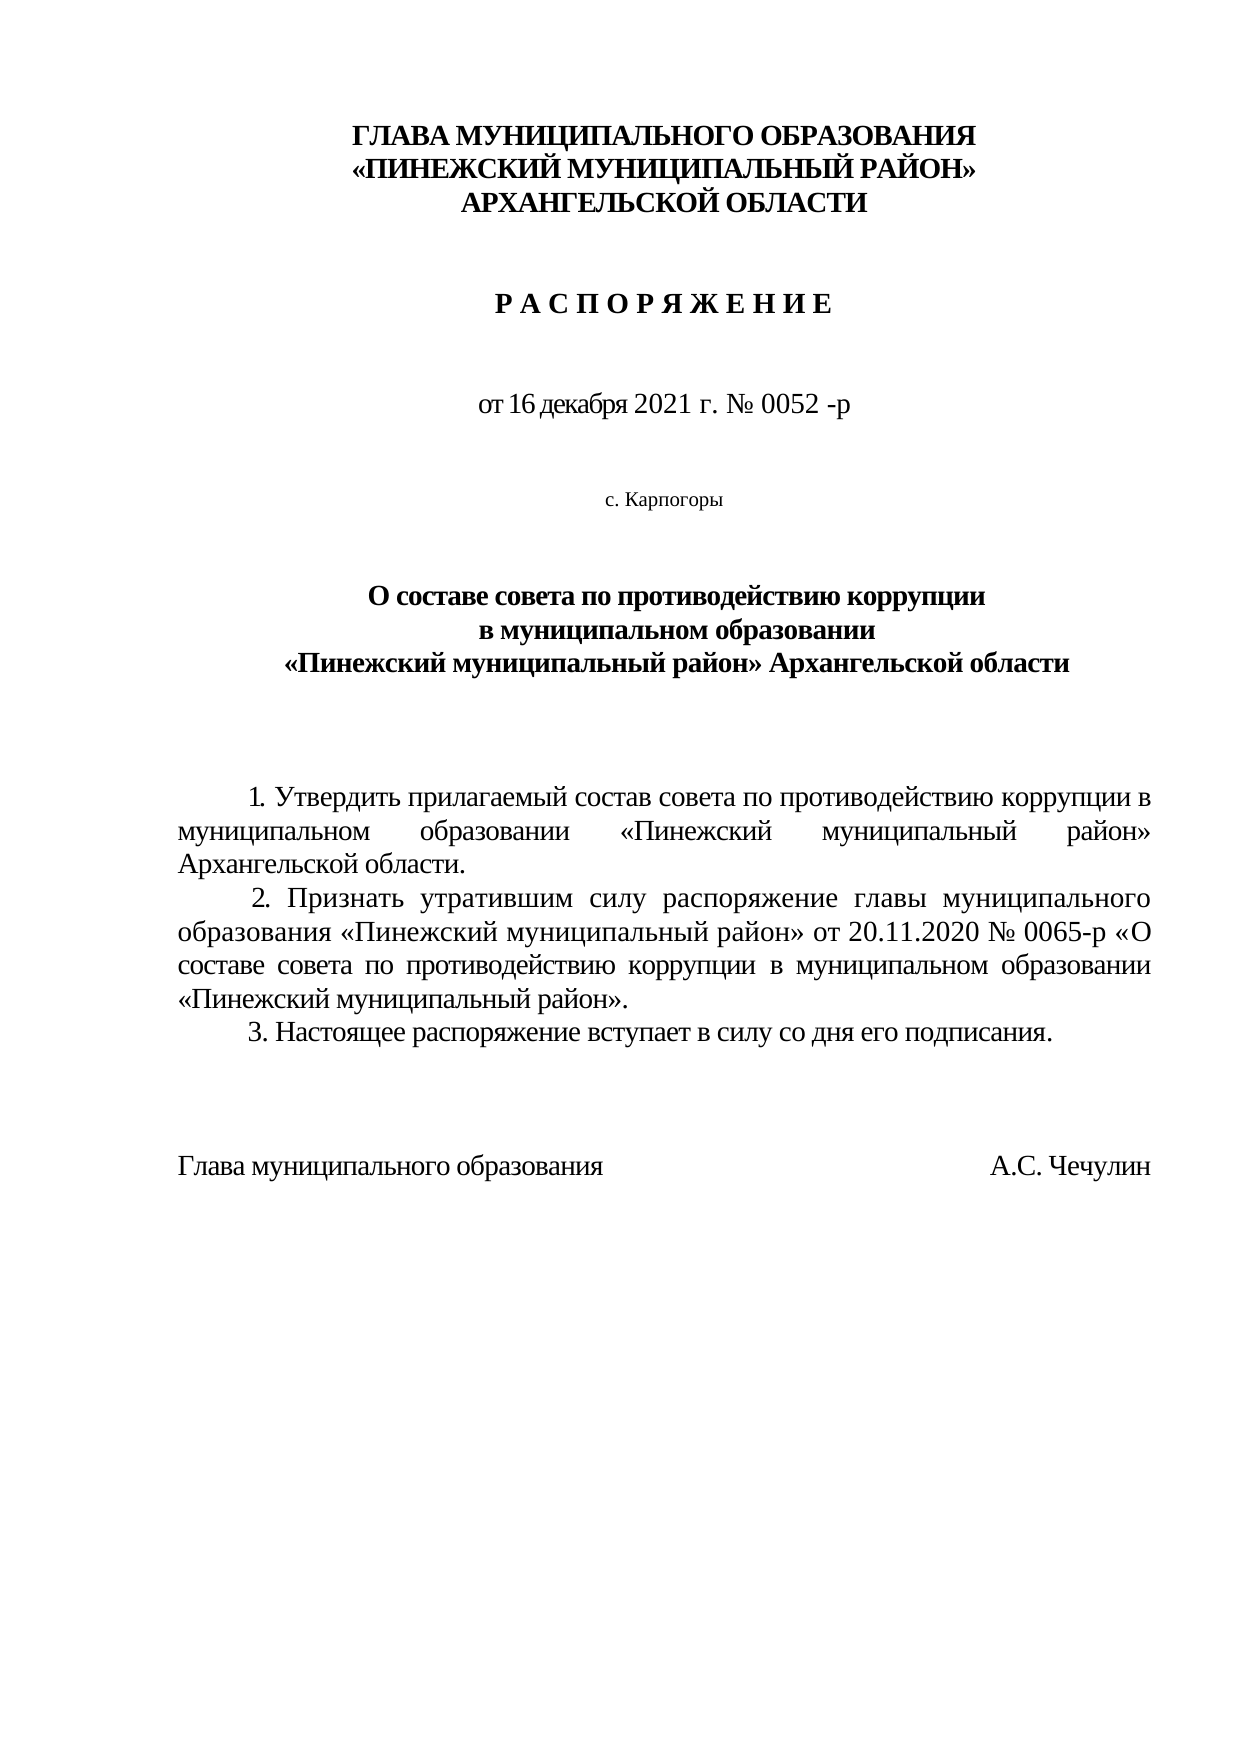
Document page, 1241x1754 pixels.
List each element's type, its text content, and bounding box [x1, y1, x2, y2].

text с. Карпогоры [177, 487, 1151, 511]
text ГЛАВА МУНИЦИПАЛЬНОГО ОБРАЗОВАНИЯ [177, 118, 1152, 152]
text от 16 декабря 2021 г. № 0052 -р [177, 386, 1152, 420]
text в муниципальном образовании [203, 612, 1152, 645]
text Глава муниципального образования А.С. Чечулин [177, 1148, 1152, 1182]
text «Пинежский муниципальный район» Архангельской области [203, 645, 1152, 679]
text Р А С П О Р Я Ж Е Н И Е [177, 286, 1149, 319]
text 1. Утвердить прилагаемый состав совета по противодействию коррупции в муниципальном образовании «Пинежский муниципальный район» Архангельской области. [177, 779, 1152, 880]
text 2. Признать утратившим силу распоряжение главы муниципального образования «Пинежский муниципальный район» от 20.11.2020 № 0065-р «О составе совета по противодействию коррупции в муниципальном образовании «Пинежский муниципальный район». [177, 880, 1152, 1014]
text «ПИНЕЖСКИЙ МУНИЦИПАЛЬНЫЙ РАЙОН» [177, 152, 1152, 185]
text О составе совета по противодействию коррупции [203, 578, 1152, 612]
text 3. Настоящее распоряжение вступает в силу со дня его подписания. [177, 1014, 1152, 1048]
text АРХАНГЕЛЬСКОЙ ОБЛАСТИ [177, 185, 1152, 219]
